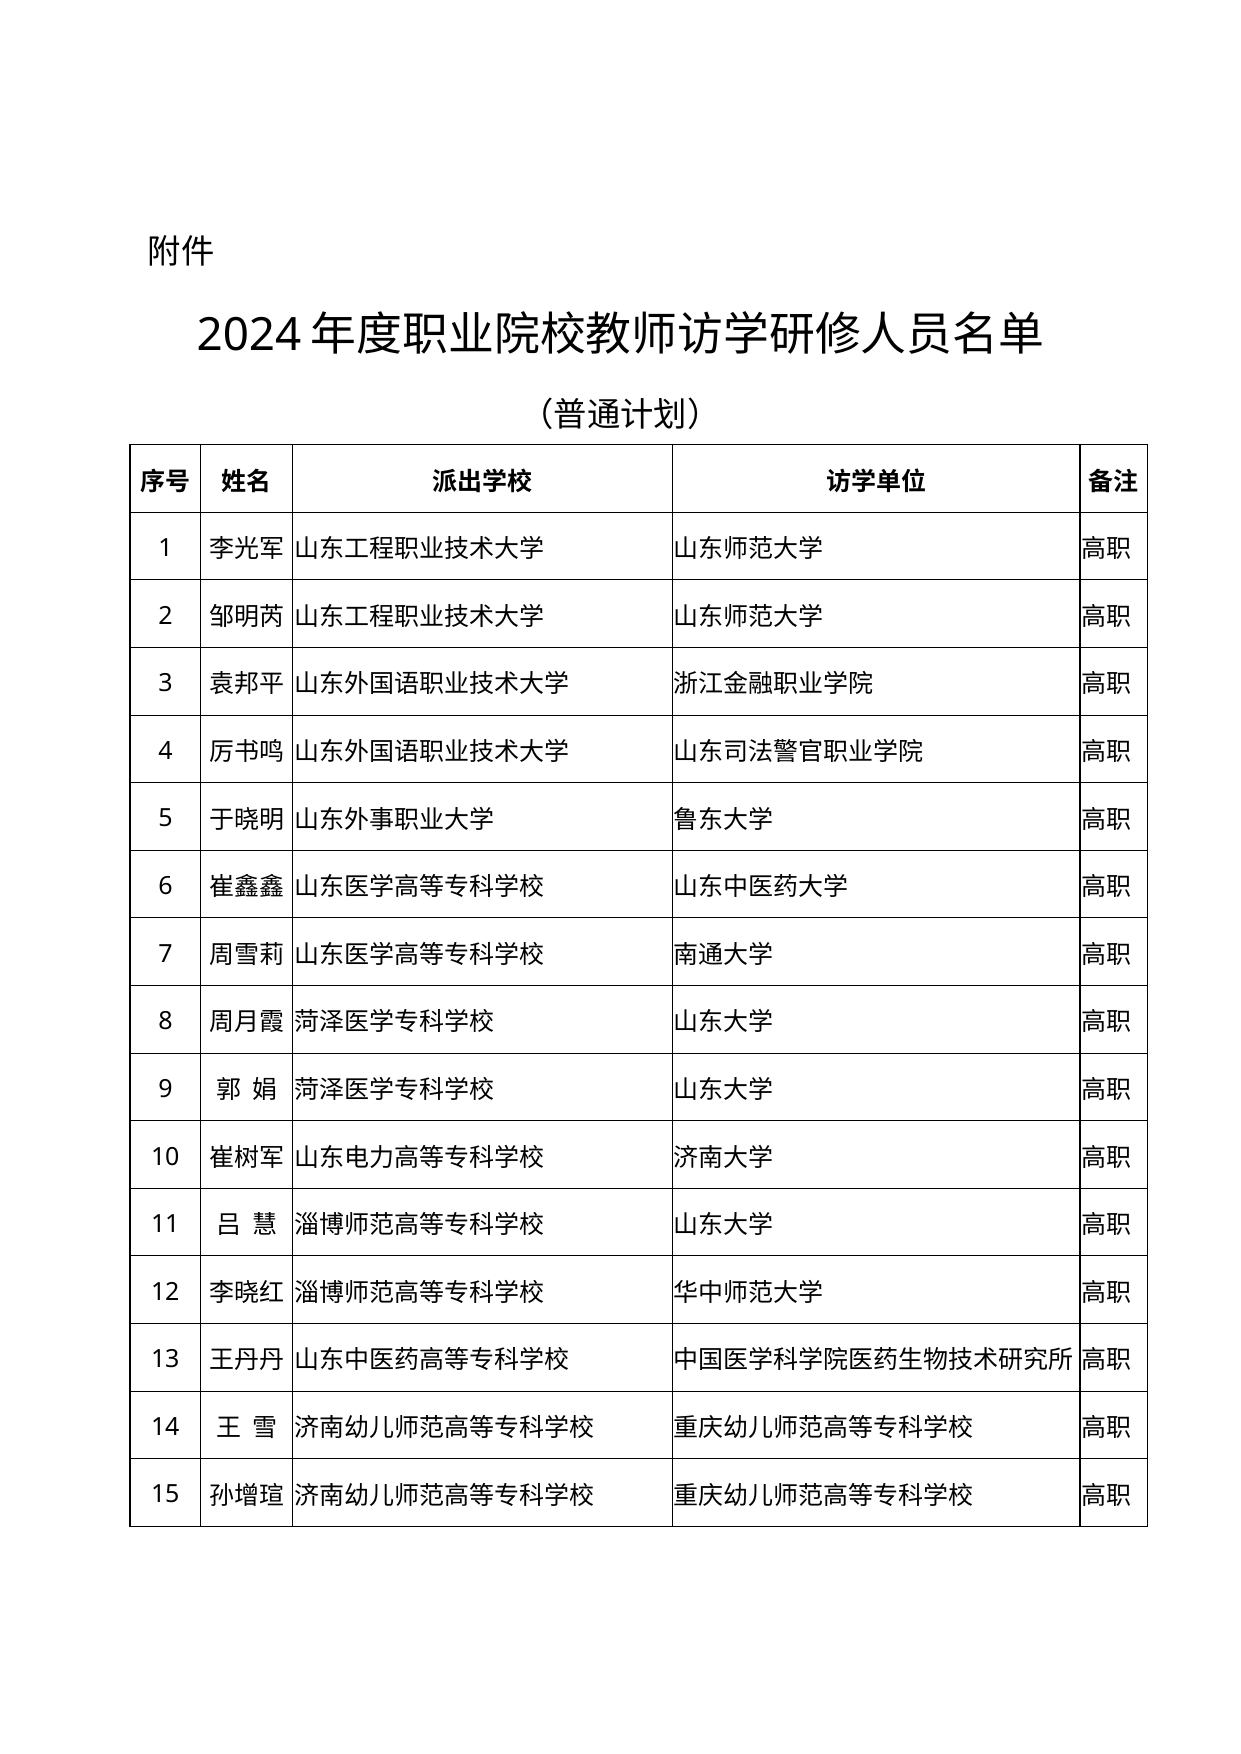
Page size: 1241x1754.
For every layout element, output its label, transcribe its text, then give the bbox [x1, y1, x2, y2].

table_cell 高职 [1081, 1324, 1147, 1391]
table_cell 高职 [1081, 580, 1147, 647]
table_header 备注 [1081, 445, 1147, 512]
table_cell 重庆幼儿师范高等专科学校 [673, 1459, 1079, 1526]
table_header 序号 [131, 445, 200, 512]
table_cell 山东医学高等专科学校 [293, 918, 672, 985]
table_cell 于晓明 [201, 783, 292, 850]
table_cell 厉书鸣 [201, 716, 292, 782]
table_cell 15 [131, 1459, 200, 1526]
table_cell 高职 [1081, 1121, 1147, 1188]
table_cell 1 [131, 513, 200, 579]
table_cell 10 [131, 1121, 200, 1188]
table_cell 周雪莉 [201, 918, 292, 985]
table_cell 山东大学 [673, 986, 1079, 1052]
table_header 姓名 [201, 445, 292, 512]
table_cell 山东工程职业技术大学 [293, 580, 672, 647]
table_cell 吕 慧 [201, 1189, 292, 1255]
table_cell 山东外国语职业技术大学 [293, 716, 672, 782]
table_cell 山东中医药高等专科学校 [293, 1324, 672, 1391]
table_cell 中国医学科学院医药生物技术研究所 [673, 1324, 1079, 1391]
table_cell 重庆幼儿师范高等专科学校 [673, 1392, 1079, 1458]
table_cell 3 [131, 648, 200, 714]
table_cell 浙江金融职业学院 [673, 648, 1079, 714]
table_cell 王丹丹 [201, 1324, 292, 1391]
table_cell 13 [131, 1324, 200, 1391]
table_cell 高职 [1081, 513, 1147, 579]
table_cell 6 [131, 851, 200, 917]
table_cell 菏泽医学专科学校 [293, 1054, 672, 1120]
table_cell 14 [131, 1392, 200, 1458]
table_cell 山东医学高等专科学校 [293, 851, 672, 917]
table_cell 高职 [1081, 851, 1147, 917]
table_cell 高职 [1081, 1256, 1147, 1323]
table_cell 5 [131, 783, 200, 850]
table_cell 王 雪 [201, 1392, 292, 1458]
table_cell 山东大学 [673, 1054, 1079, 1120]
table_cell 李光军 [201, 513, 292, 579]
text 附件 [148, 217, 1093, 282]
table_cell 高职 [1081, 1392, 1147, 1458]
table_cell 高职 [1081, 986, 1147, 1052]
table_cell 7 [131, 918, 200, 985]
text 2024年度职业院校教师访学研修人员名单 [148, 282, 1093, 379]
table_cell 4 [131, 716, 200, 782]
table_cell 山东电力高等专科学校 [293, 1121, 672, 1188]
table_cell 山东工程职业技术大学 [293, 513, 672, 579]
table_cell 山东师范大学 [673, 580, 1079, 647]
table_cell 淄博师范高等专科学校 [293, 1256, 672, 1323]
table_cell 高职 [1081, 918, 1147, 985]
table_cell 郭 娟 [201, 1054, 292, 1120]
table_cell 周月霞 [201, 986, 292, 1052]
table_cell 孙增瑄 [201, 1459, 292, 1526]
table_cell 9 [131, 1054, 200, 1120]
table_cell 高职 [1081, 1459, 1147, 1526]
table_cell 崔鑫鑫 [201, 851, 292, 917]
table_cell 崔树军 [201, 1121, 292, 1188]
table_cell 济南幼儿师范高等专科学校 [293, 1392, 672, 1458]
table_cell 李晓红 [201, 1256, 292, 1323]
table_cell 山东外国语职业技术大学 [293, 648, 672, 714]
table_cell 11 [131, 1189, 200, 1255]
table_cell 南通大学 [673, 918, 1079, 985]
table_cell 华中师范大学 [673, 1256, 1079, 1323]
table_header 派出学校 [293, 445, 672, 512]
table_cell 8 [131, 986, 200, 1052]
table_cell 2 [131, 580, 200, 647]
table_cell 高职 [1081, 1189, 1147, 1255]
table_cell 袁邦平 [201, 648, 292, 714]
table_cell 淄博师范高等专科学校 [293, 1189, 672, 1255]
table_cell 鲁东大学 [673, 783, 1079, 850]
table_cell 济南大学 [673, 1121, 1079, 1188]
table_cell 济南幼儿师范高等专科学校 [293, 1459, 672, 1526]
table_cell 山东外事职业大学 [293, 783, 672, 850]
table_cell 高职 [1081, 716, 1147, 782]
table_cell 山东司法警官职业学院 [673, 716, 1079, 782]
table_header 访学单位 [673, 445, 1079, 512]
text （普通计划） [148, 379, 1093, 444]
table_cell 高职 [1081, 648, 1147, 714]
table_cell 邹明芮 [201, 580, 292, 647]
table_cell 菏泽医学专科学校 [293, 986, 672, 1052]
table_cell 12 [131, 1256, 200, 1323]
table_cell 山东师范大学 [673, 513, 1079, 579]
table_cell 高职 [1081, 1054, 1147, 1120]
table_cell 山东大学 [673, 1189, 1079, 1255]
table_cell 高职 [1081, 783, 1147, 850]
table_cell 山东中医药大学 [673, 851, 1079, 917]
